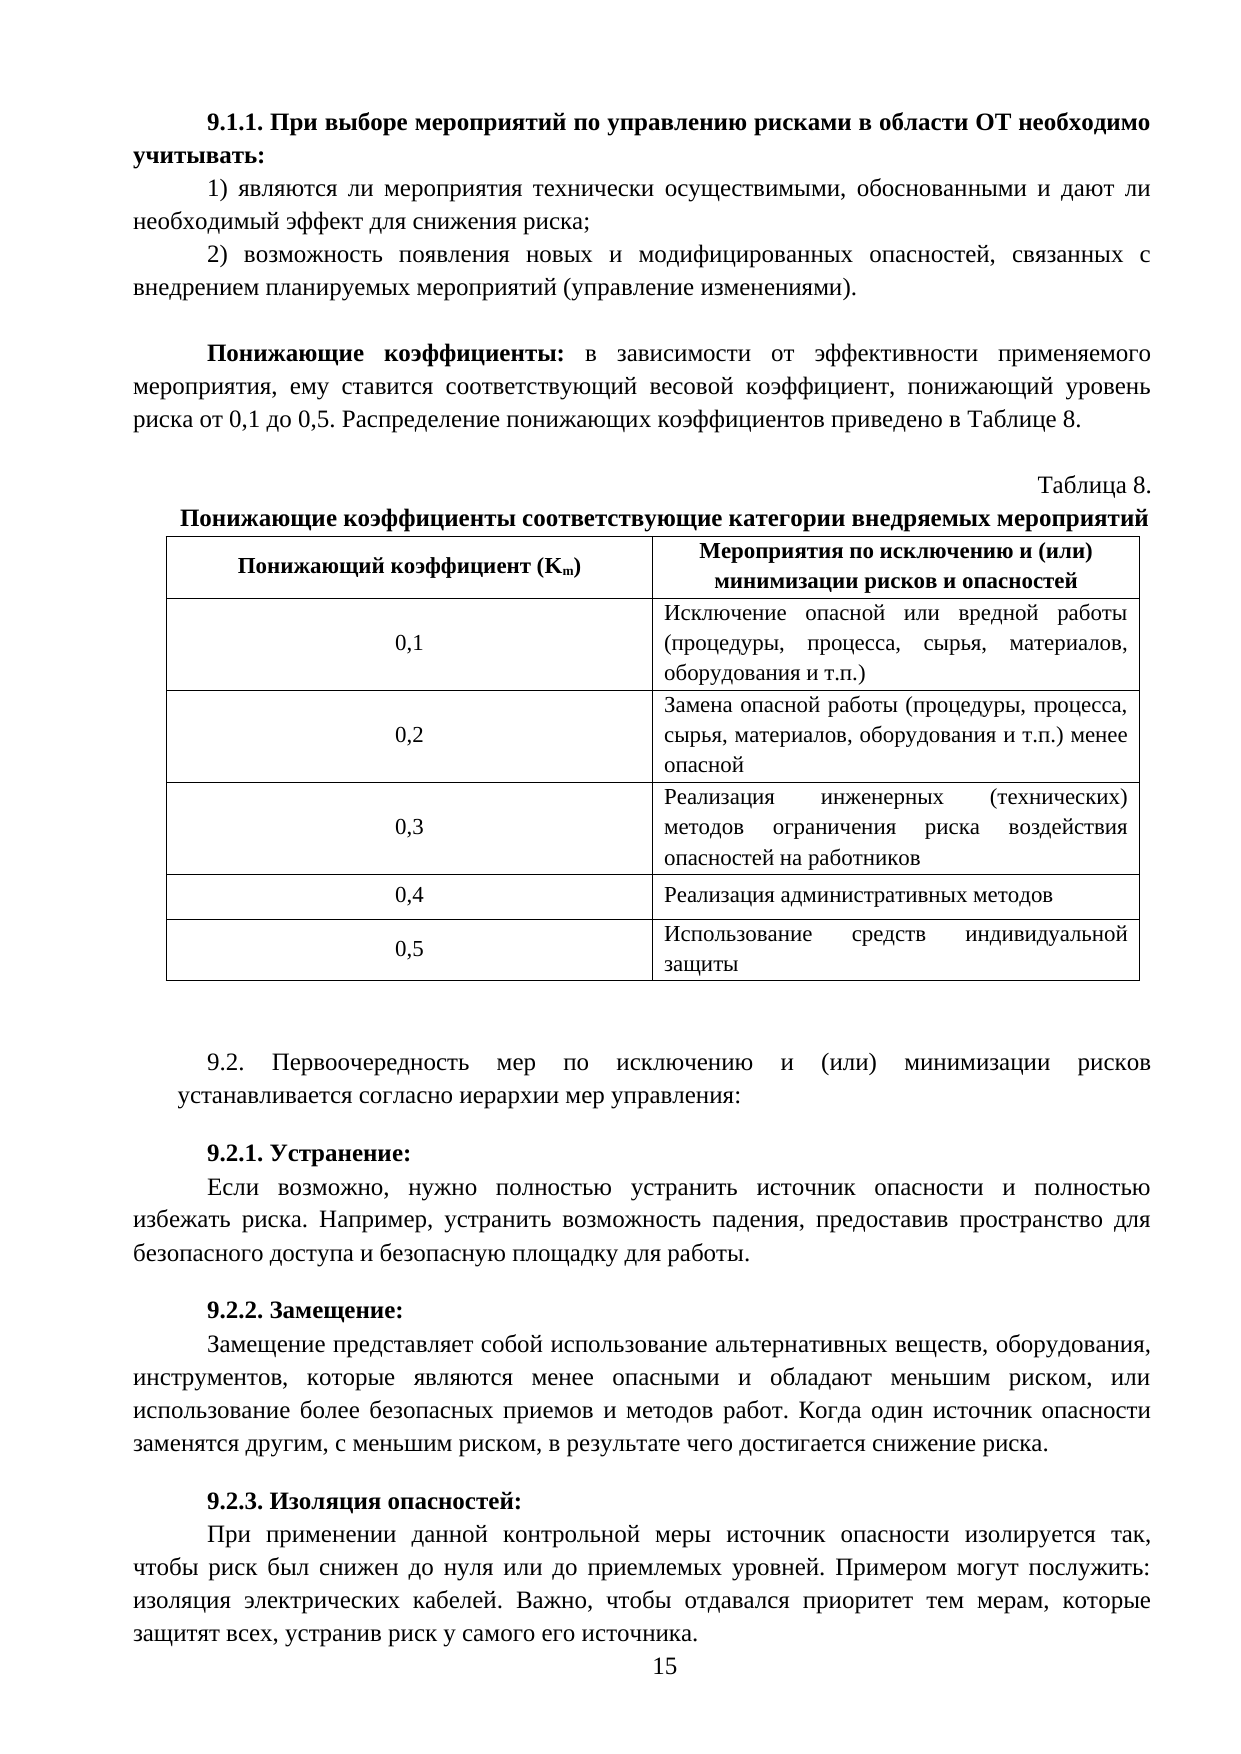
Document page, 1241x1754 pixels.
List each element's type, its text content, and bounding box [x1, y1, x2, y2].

list Замещение представляет собой использование альтернативных веществ, оборудования, инструментов, которые являются менее опасными и обладают меньшим риском, или использование более безопасных приемов и методов работ. Когда один источник опасности заменятся другим, с меньшим риском, в результате чего достигается снижение риска. [133, 1329, 1152, 1456]
text 9.2.3. Изоляция опасностей: [133, 1486, 1152, 1514]
text 9.2.2. Замещение: [133, 1296, 1152, 1324]
table_cell Замена опасной работы (процедуры, процесса, сырья, материалов, оборудования и т.п.) менее опасной [653, 691, 1139, 782]
table_cell Исключение опасной или вредной работы (процедуры, процесса, сырья, материалов, оборудования и т.п.) [653, 599, 1139, 690]
text 9.2. Первоочередность мер по исключению и (или) минимизации рисков устанавливается согласно иерархии мер управления: [177, 1047, 1152, 1109]
text Таблица 8. [177, 470, 1152, 499]
list Понижающие коэффициенты: в зависимости от эффективности применяемого мероприятия, ему ставится соответствующий весовой коэффициент, понижающий уровень риска от 0,1 до 0,5. Распределение понижающих коэффициентов приведено в Таблице 8. [133, 338, 1152, 433]
table_cell Реализация инженерных (технических) методов ограничения риска воздействия опасностей на работников [653, 783, 1139, 874]
text Понижающие коэффициенты соответствующие категории внедряемых мероприятий [177, 503, 1152, 532]
table_header Понижающий коэффициент (Km) [167, 537, 652, 598]
table_cell 0,3 [167, 783, 652, 874]
list 2) возможность появления новых и модифицированных опасностей, связанных с внедрением планируемых мероприятий (управление изменениями). [133, 239, 1152, 301]
text 9.2.1. Устранение: [133, 1138, 1152, 1167]
table_cell Использование средств индивидуальной защиты [653, 920, 1139, 980]
table_cell Реализация административных методов [653, 875, 1139, 918]
table_cell 0,1 [167, 599, 652, 690]
table_cell 0,5 [167, 920, 652, 980]
list Если возможно, нужно полностью устранить источник опасности и полностью избежать риска. Например, устранить возможность падения, предоставив пространство для безопасного доступа и безопасную площадку для работы. [133, 1172, 1152, 1266]
table_cell 0,2 [167, 691, 652, 782]
list 1) являются ли мероприятия технически осуществимыми, обоснованными и дают ли необходимый эффект для снижения риска; [133, 173, 1152, 235]
table_header Мероприятия по исключению и (или) минимизации рисков и опасностей [653, 537, 1139, 598]
list При применении данной контрольной меры источник опасности изолируется так, чтобы риск был снижен до нуля или до приемлемых уровней. Примером могут послужить: изоляция электрических кабелей. Важно, чтобы отдавался приоритет тем мерам, которые защитят всех, устранив риск у самого его источника. [133, 1519, 1152, 1647]
list 9.1.1. При выборе мероприятий по управлению рисками в области ОТ необходимо учитывать: [133, 107, 1152, 169]
table_cell 0,4 [167, 875, 652, 918]
